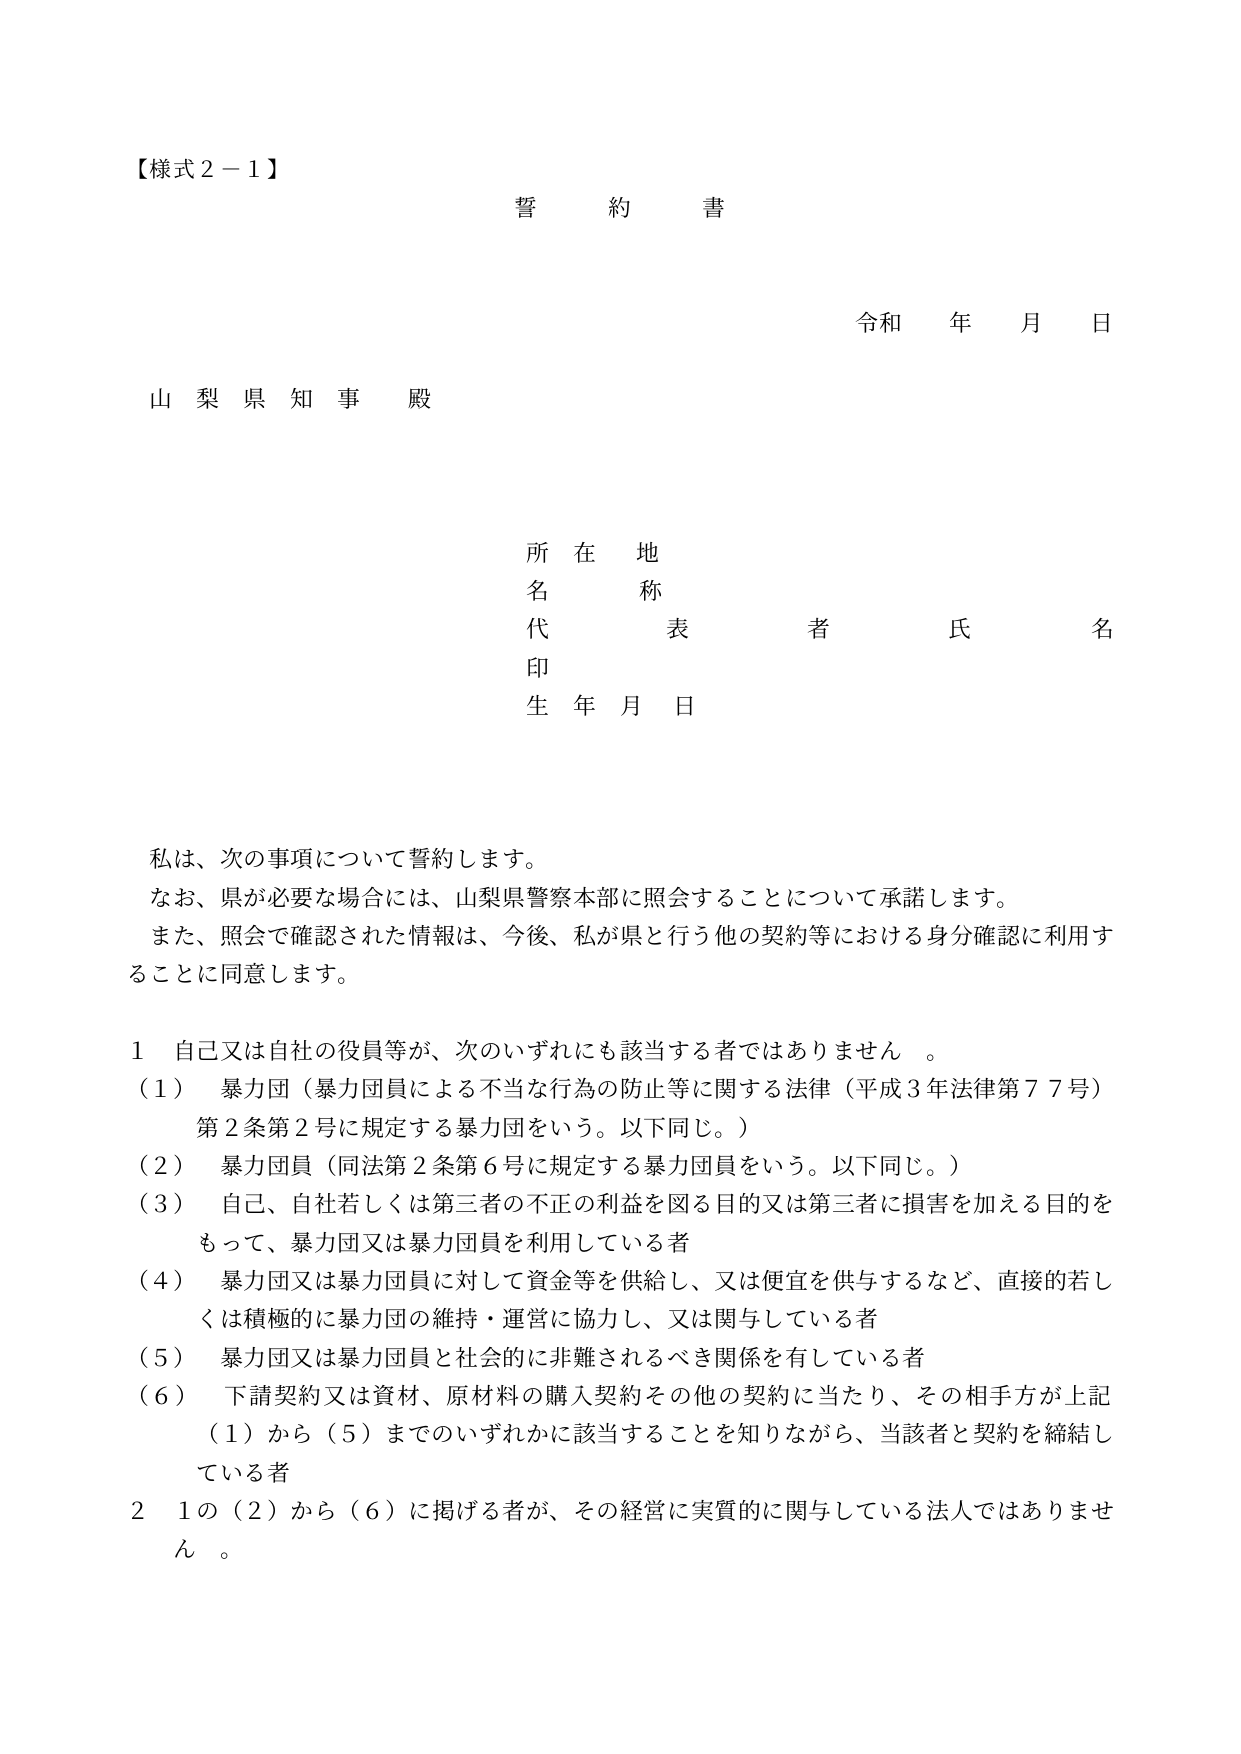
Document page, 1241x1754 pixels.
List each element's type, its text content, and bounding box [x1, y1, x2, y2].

text １ 自己又は自社の役員等が、次のいずれにも該当する者ではありません。 [126, 1030, 1114, 1069]
text （４） 暴力団又は暴力団員に対して資金等を供給し、又は便宜を供与するなど、直接的若しくは積極的に暴力団の維持・運営に協力し、又は関与している者 [126, 1260, 1114, 1337]
text 生年月日 [509, 685, 1114, 724]
text 所在地 [509, 532, 1114, 570]
text （２） 暴力団員（同法第２条第６号に規定する暴力団員をいう。以下同じ。） [126, 1145, 1114, 1184]
text 山 梨 県 知 事 殿 [126, 379, 1114, 417]
text 令和 年 月 日 [834, 302, 1114, 340]
text （５） 暴力団又は暴力団員と社会的に非難されるべき関係を有している者 [126, 1337, 1114, 1375]
text 代表者氏名 印 [509, 609, 1114, 685]
text ２ １の（２）から（６）に掲げる者が、その経営に実質的に関与している法人ではありません。 [126, 1490, 1114, 1567]
text （６） 下請契約又は資材、原材料の購入契約その他の契約に当たり、その相手方が上記（１）から（５）までのいずれかに該当することを知りながら、当該者と契約を締結している者 [126, 1375, 1114, 1490]
text 名称 [509, 570, 1114, 609]
text 誓 約 書 [126, 187, 1114, 225]
text また、照会で確認された情報は、今後、私が県と行う他の契約等における身分確認に利用することに同意します。 [126, 915, 1114, 992]
text （３） 自己、自社若しくは第三者の不正の利益を図る目的又は第三者に損害を加える目的をもって、暴力団又は暴力団員を利用している者 [126, 1184, 1114, 1260]
text （１） 暴力団（暴力団員による不当な行為の防止等に関する法律（平成３年法律第７７号）第２条第２号に規定する暴力団をいう。以下同じ。） [126, 1069, 1114, 1145]
text 【様式２－１】 [126, 149, 1114, 187]
text 私は、次の事項について誓約します。 [126, 839, 1114, 877]
text なお、県が必要な場合には、山梨県警察本部に照会することについて承諾します。 [126, 877, 1114, 915]
